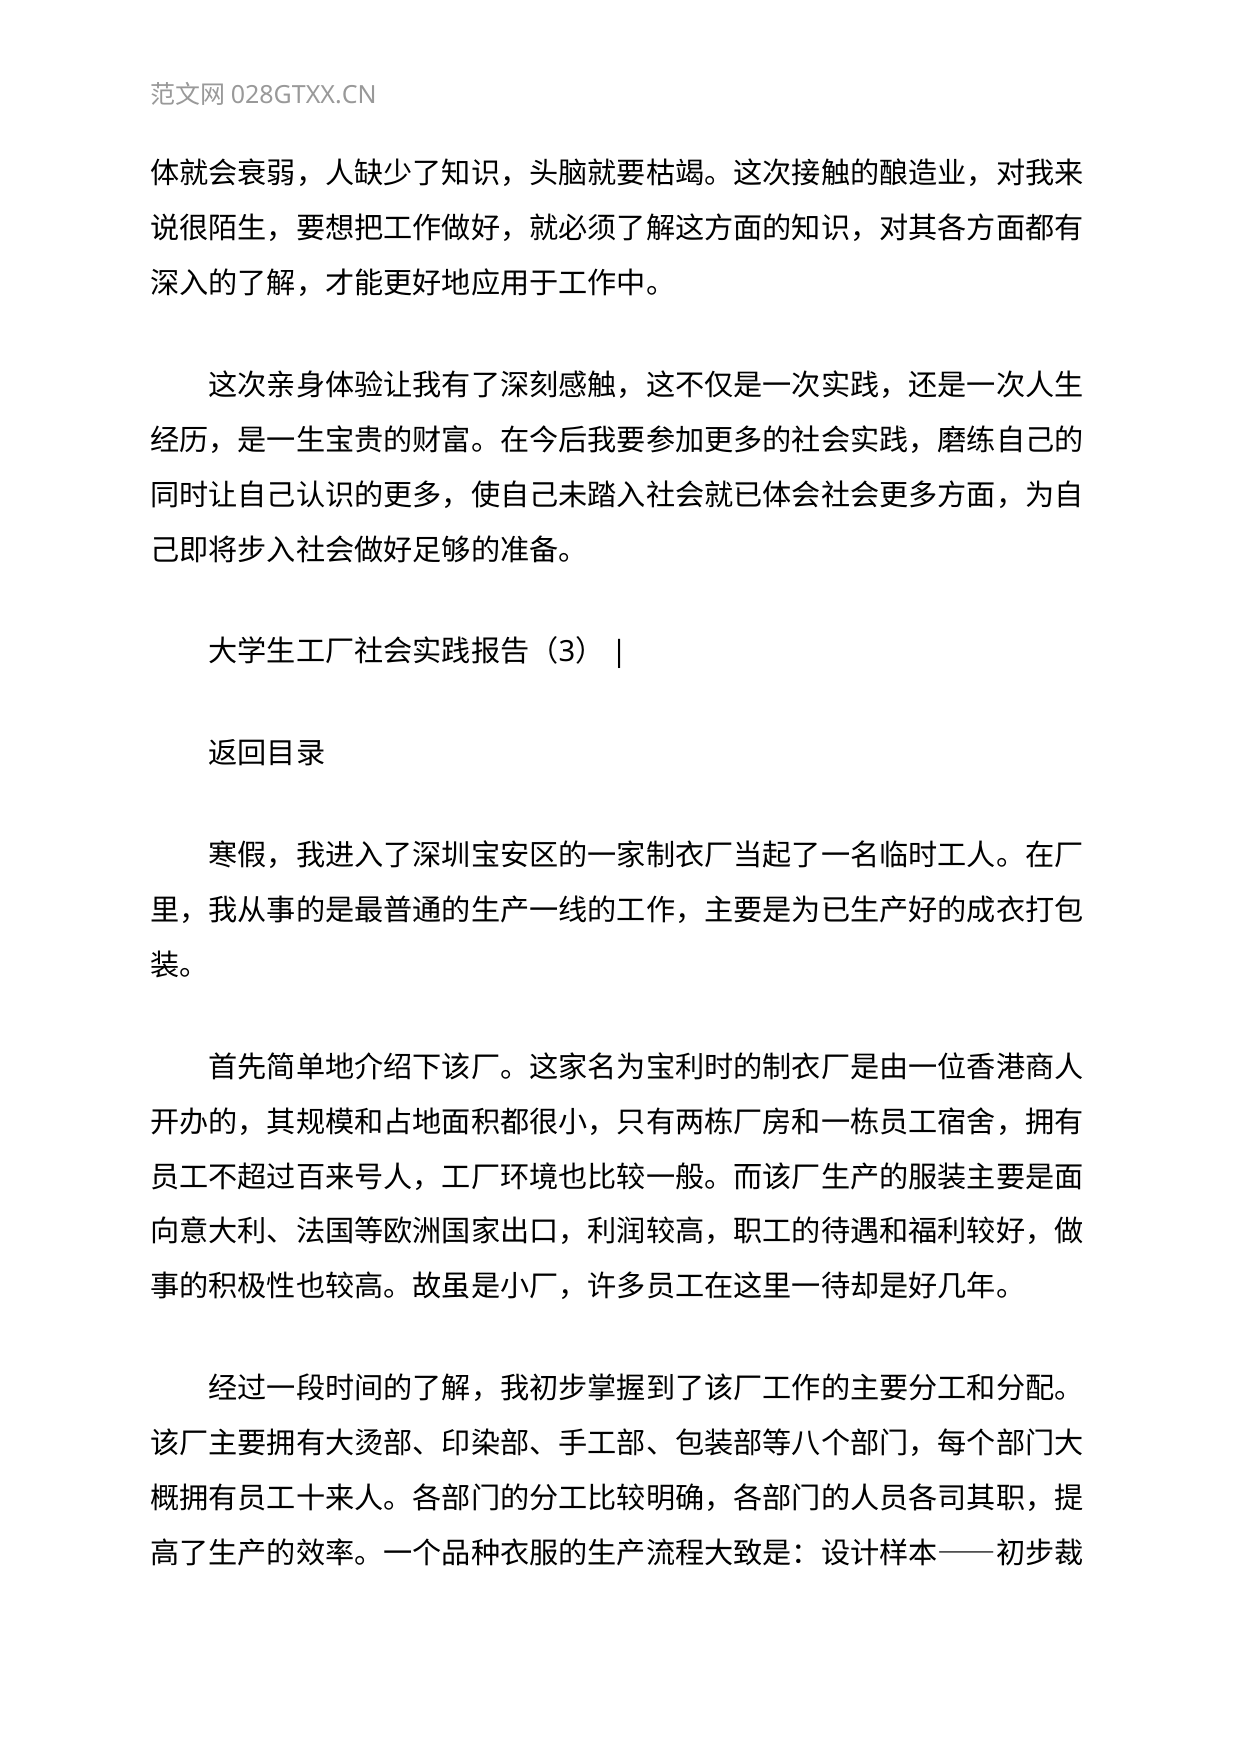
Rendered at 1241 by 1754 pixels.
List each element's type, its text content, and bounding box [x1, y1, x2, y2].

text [150, 150, 1090, 302]
text 返回目录 [150, 730, 1090, 772]
text 大学生工厂社会实践报告（3） | [150, 628, 1090, 670]
text 寒假，我进入了深圳宝安区的一家制衣厂当起了一名临时工人。在厂里，我从事的是最普通的生产一线的工作，主要是为已生产好的成衣打包装。 [150, 832, 1090, 984]
text 首先简单地介绍下该厂。这家名为宝利时的制衣厂是由一位香港商人开办的，其规模和占地面积都很小，只有两栋厂房和一栋员工宿舍，拥有员工不超过百来号人，工厂环境也比较一般。而该厂生产的服装主要是面向意大利、法国等欧洲国家出口，利润较高，职工的待遇和福利较好，做事的积极性也较高。故虽是小厂，许多员工在这里一待却是好几年。 [150, 1043, 1090, 1305]
text 这次亲身体验让我有了深刻感触，这不仅是一次实践，还是一次人生经历，是一生宝贵的财富。在今后我要参加更多的社会实践，磨练自己的同时让自己认识的更多，使自己未踏入社会就已体会社会更多方面，为自己即将步入社会做好足够的准备。 [150, 362, 1090, 568]
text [150, 1365, 1090, 1572]
